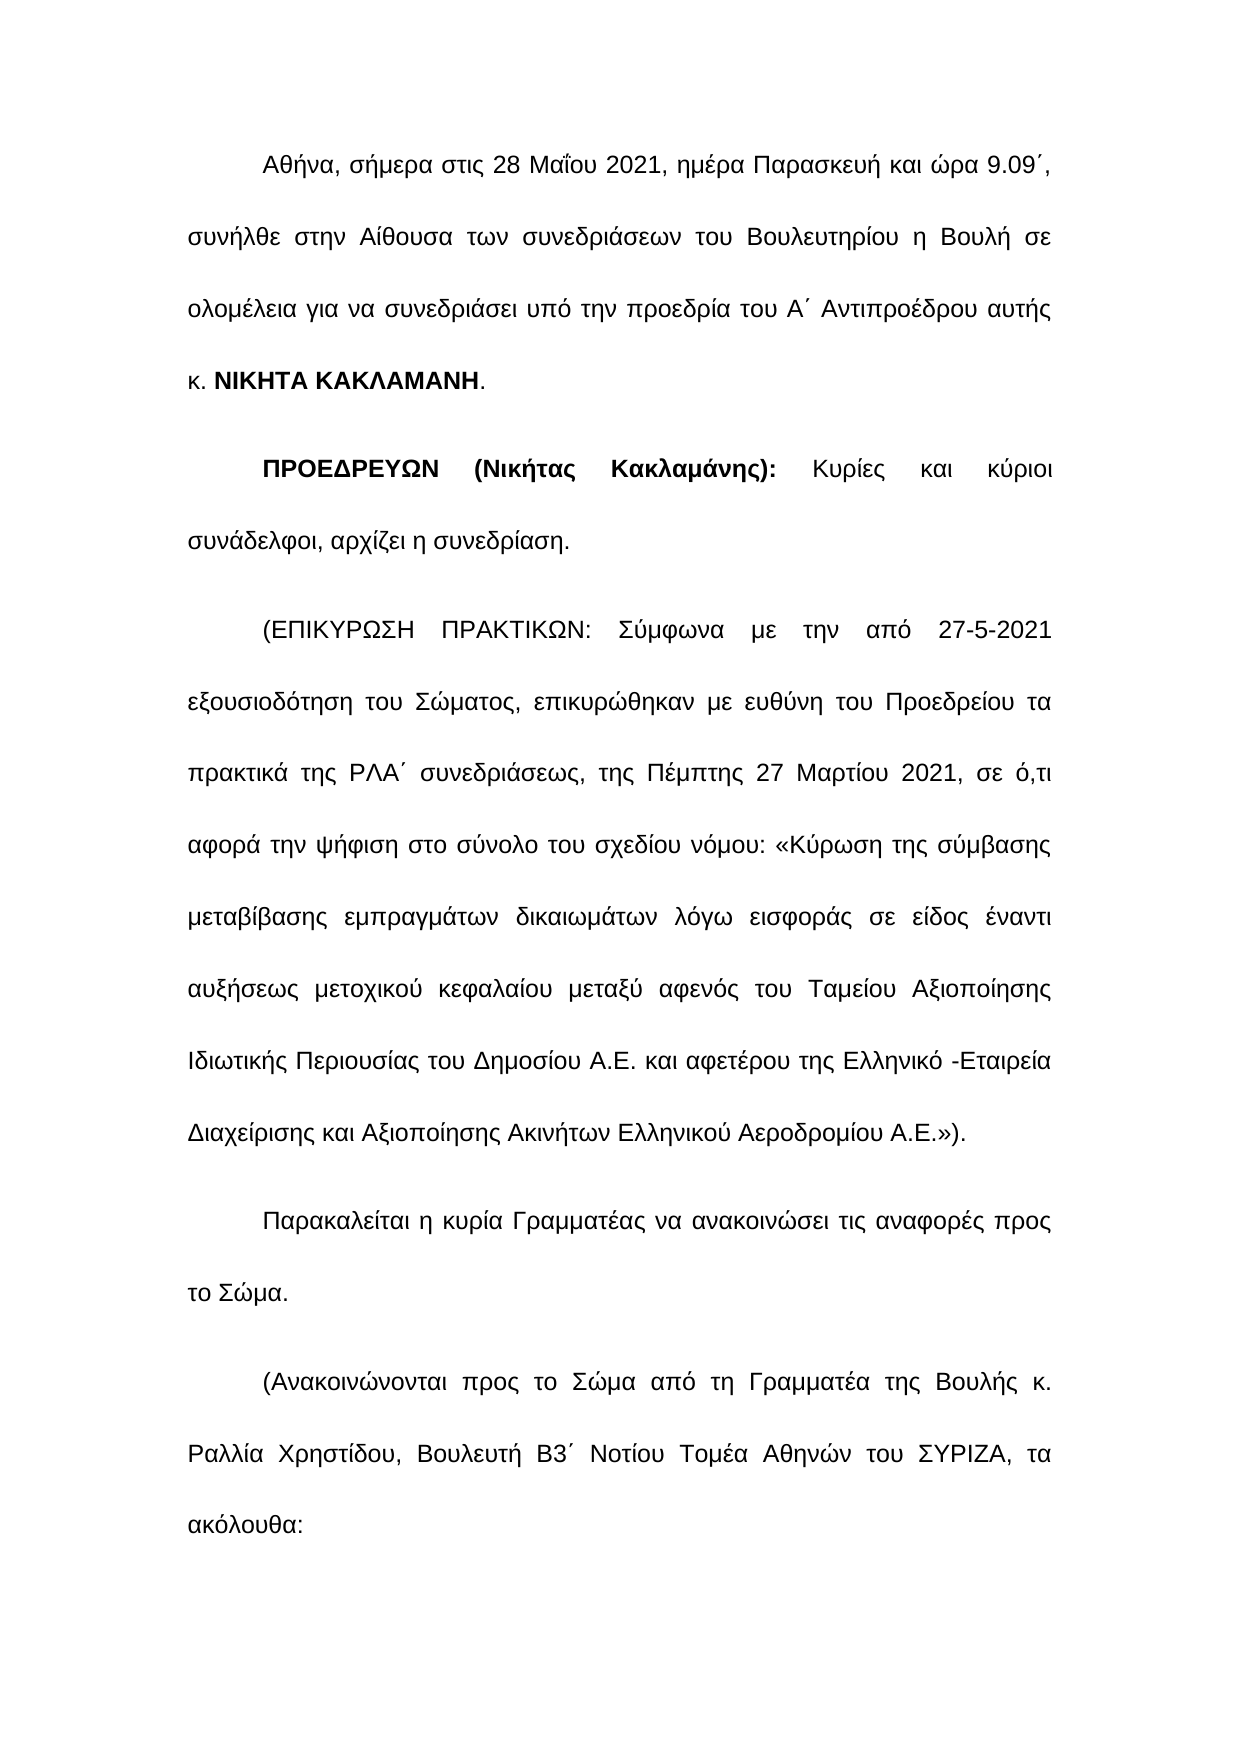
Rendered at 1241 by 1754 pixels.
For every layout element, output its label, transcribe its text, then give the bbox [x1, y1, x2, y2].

text ΠΡΟΕΔΡΕΥΩΝ (Νικήτας Κακλαμάνης): Κυρίες και κύριοι συνάδελφοι, αρχίζει η συνεδρίαση. [187, 454, 1053, 555]
text Παρακαλείται η κυρία Γραμματέας να ανακοινώσει τις αναφορές προς το Σώμα. [187, 1206, 1053, 1307]
text Αθήνα, σήμερα στις 28 Μαΐου 2021, ημέρα Παρασκευή και ώρα 9.09΄, συνήλθε στην Αίθουσα των συνεδριάσεων του Βουλευτηρίου η Βουλή σε ολομέλεια για να συνεδριάσει υπό την προεδρία του Α΄ Αντιπροέδρου αυτής κ. ΝΙΚΗΤΑ ΚΑΚΛΑΜΑΝΗ. [187, 150, 1053, 394]
text (Ανακοινώνονται προς το Σώμα από τη Γραμματέα της Βουλής κ. Ραλλία Χρηστίδου, Βουλευτή Β3΄ Νοτίου Τομέα Αθηνών του ΣΥΡΙΖΑ, τα ακόλουθα: [187, 1367, 1053, 1539]
text (ΕΠΙΚΥΡΩΣΗ ΠΡΑΚΤΙΚΩΝ: Σύμφωνα με την από 27-5-2021 εξουσιοδότηση του Σώματος, επικυρώθηκαν με ευθύνη του Προεδρείου τα πρακτικά της ΡΛΑ΄ συνεδριάσεως, της Πέμπτης 27 Μαρτίου 2021, σε ό,τι αφορά την ψήφιση στο σύνολο του σχεδίου νόμου: «Κύρωση της σύμβασης μεταβίβασης εμπραγμάτων δικαιωμάτων λόγω εισφοράς σε είδος έναντι αυξήσεως μετοχικού κεφαλαίου μεταξύ αφενός του Ταμείου Αξιοποίησης Ιδιωτικής Περιουσίας του Δημοσίου Α.Ε. και αφετέρου της Ελληνικό -Εταιρεία Διαχείρισης και Αξιοποίησης Ακινήτων Ελληνικού Αεροδρομίου Α.Ε.»). [187, 614, 1053, 1146]
